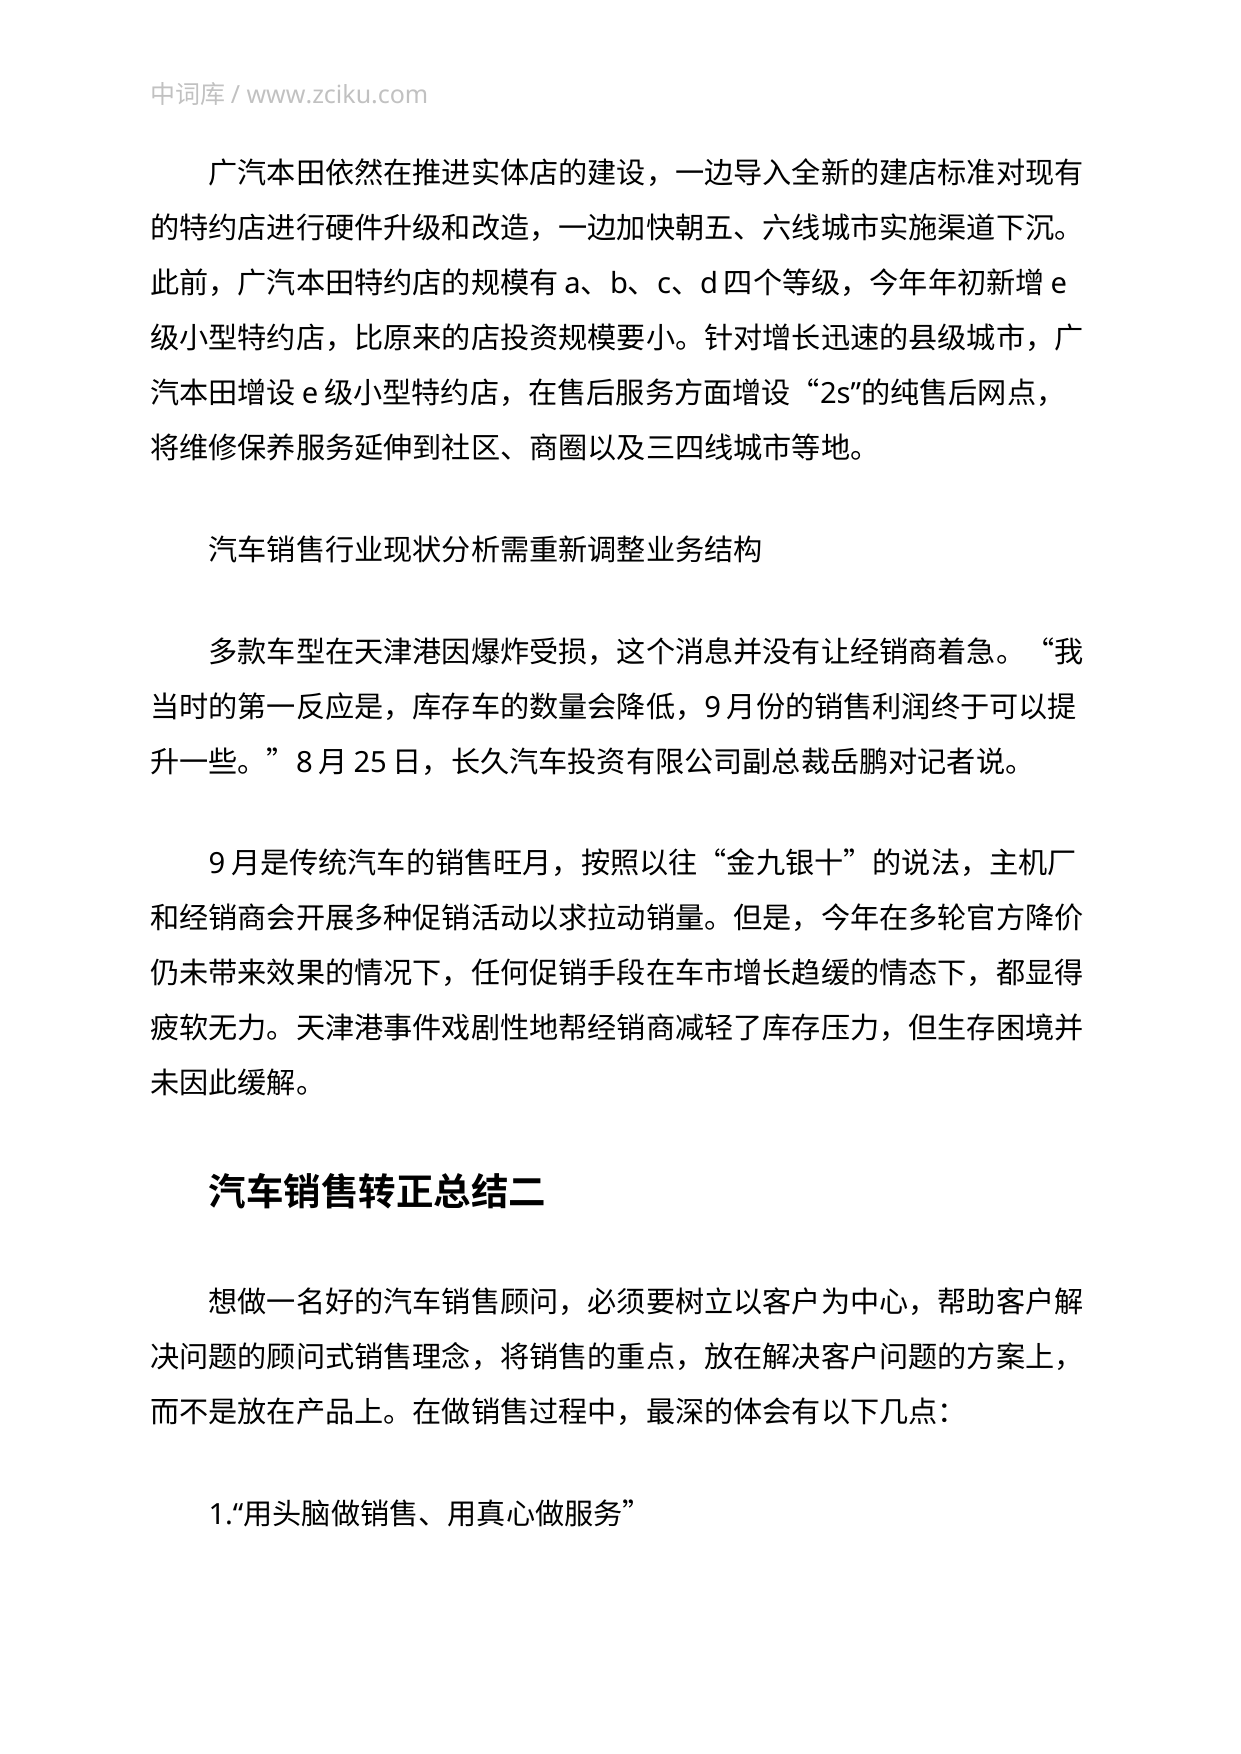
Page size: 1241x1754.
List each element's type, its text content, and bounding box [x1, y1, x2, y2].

text 汽车销售行业现状分析需重新调整业务结构 [150, 526, 1090, 569]
text 多款车型在天津港因爆炸受损，这个消息并没有让经销商着急。“我当时的第一反应是，库存车的数量会降低，9月份的销售利润终于可以提升一些。”8月25日，长久汽车投资有限公司副总裁岳鹏对记者说。 [150, 628, 1090, 781]
text 想做一名好的汽车销售顾问，必须要树立以客户为中心，帮助客户解决问题的顾问式销售理念，将销售的重点，放在解决客户问题的方案上，而不是放在产品上。在做销售过程中，最深的体会有以下几点： [150, 1279, 1090, 1431]
text 广汽本田依然在推进实体店的建设，一边导入全新的建店标准对现有的特约店进行硬件升级和改造，一边加快朝五、六线城市实施渠道下沉。此前，广汽本田特约店的规模有a、b、c、d四个等级，今年年初新增e级小型特约店，比原来的店投资规模要小。针对增长迅速的县级城市，广汽本田增设e级小型特约店，在售后服务方面增设“2s”的纯售后网点，将维修保养服务延伸到社区、商圈以及三四线城市等地。 [150, 150, 1090, 467]
text 9月是传统汽车的销售旺月，按照以往“金九银十”的说法，主机厂和经销商会开展多种促销活动以求拉动销量。但是，今年在多轮官方降价仍未带来效果的情况下，任何促销手段在车市增长趋缓的情态下，都显得疲软无力。天津港事件戏剧性地帮经销商减轻了库存压力，但生存困境并未因此缓解。 [150, 840, 1090, 1102]
text 汽车销售转正总结二 [150, 1162, 1090, 1216]
text 1.“用头脑做销售、用真心做服务” [150, 1491, 1090, 1533]
